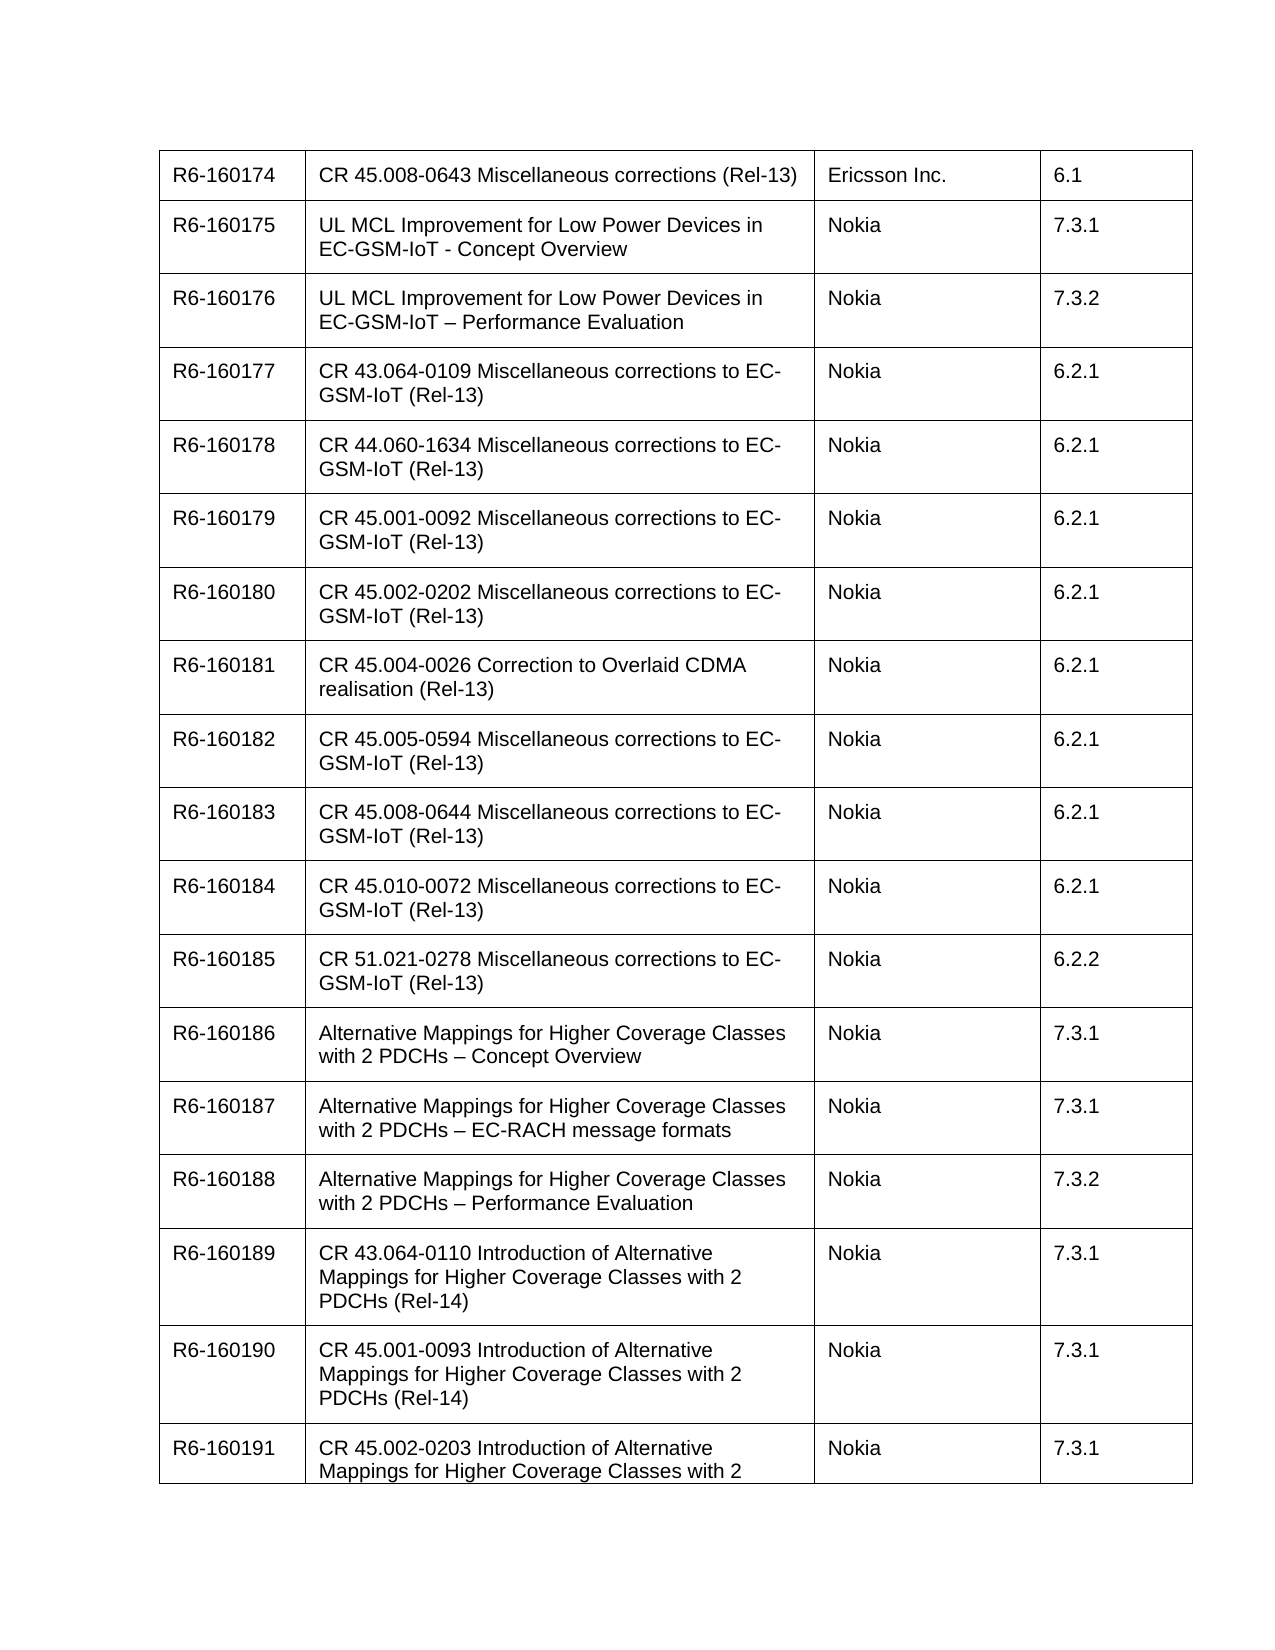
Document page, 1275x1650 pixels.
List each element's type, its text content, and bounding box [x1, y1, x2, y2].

table_cell 7.3.1 [1041, 1008, 1192, 1081]
table_cell Alternative Mappings for Higher Coverage Classes with 2 PDCHs – Performance Evaluation [306, 1155, 814, 1228]
table_cell R6-160188 [160, 1155, 305, 1228]
table_cell Nokia [815, 935, 1040, 1007]
table_cell R6-160183 [160, 788, 305, 860]
table_cell 7.3.1 [1041, 1326, 1192, 1422]
table_cell R6-160178 [160, 421, 305, 493]
table_cell Nokia [815, 421, 1040, 493]
table_cell CR 45.010-0072 Miscellaneous corrections to EC-GSM-IoT (Rel-13) [306, 861, 814, 934]
table_cell CR 51.021-0278 Miscellaneous corrections to EC-GSM-IoT (Rel-13) [306, 935, 814, 1007]
table_cell Nokia [815, 788, 1040, 860]
table_cell Nokia [815, 494, 1040, 567]
table_cell 7.3.1 [1041, 201, 1192, 273]
table_cell CR 45.001-0093 Introduction of Alternative Mappings for Higher Coverage Classes with 2 PDCHs (Rel-14) [306, 1326, 814, 1422]
table_cell UL MCL Improvement for Low Power Devices in EC-GSM-IoT - Concept Overview [306, 201, 814, 273]
table_cell Nokia [815, 1155, 1040, 1228]
table_cell 7.3.1 [1041, 1229, 1192, 1325]
table_cell Alternative Mappings for Higher Coverage Classes with 2 PDCHs – Concept Overview [306, 1008, 814, 1081]
table_cell R6-160189 [160, 1229, 305, 1325]
table_cell Nokia [815, 1424, 1040, 1483]
table_cell CR 45.004-0026 Correction to Overlaid CDMA realisation (Rel-13) [306, 641, 814, 713]
table_cell UL MCL Improvement for Low Power Devices in EC-GSM-IoT – Performance Evaluation [306, 274, 814, 346]
table_cell R6-160186 [160, 1008, 305, 1081]
table_cell Alternative Mappings for Higher Coverage Classes with 2 PDCHs – EC-RACH message formats [306, 1082, 814, 1154]
table_cell 6.2.2 [1041, 935, 1192, 1007]
table_cell 6.2.1 [1041, 568, 1192, 640]
table_cell R6-160191 [160, 1424, 305, 1483]
table_cell CR 45.001-0092 Miscellaneous corrections to EC-GSM-IoT (Rel-13) [306, 494, 814, 567]
table_cell 6.2.1 [1041, 348, 1192, 420]
table_cell 6.2.1 [1041, 421, 1192, 493]
table_cell 6.2.1 [1041, 641, 1192, 713]
table_cell Nokia [815, 1082, 1040, 1154]
table_cell 6.2.1 [1041, 715, 1192, 787]
table_cell 6.2.1 [1041, 861, 1192, 934]
table_cell Nokia [815, 1229, 1040, 1325]
table_cell CR 43.064-0110 Introduction of Alternative Mappings for Higher Coverage Classes with 2 PDCHs (Rel-14) [306, 1229, 814, 1325]
table_cell CR 45.005-0594 Miscellaneous corrections to EC-GSM-IoT (Rel-13) [306, 715, 814, 787]
table_cell R6-160175 [160, 201, 305, 273]
table_cell R6-160182 [160, 715, 305, 787]
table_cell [306, 1424, 814, 1483]
table_cell Nokia [815, 274, 1040, 346]
table_cell R6-160179 [160, 494, 305, 567]
table_cell R6-160185 [160, 935, 305, 1007]
table_cell Ericsson Inc. [815, 151, 1040, 199]
table_cell 7.3.1 [1041, 1082, 1192, 1154]
table_cell 6.2.1 [1041, 494, 1192, 567]
table_cell CR 43.064-0109 Miscellaneous corrections to EC-GSM-IoT (Rel-13) [306, 348, 814, 420]
table_cell Nokia [815, 1008, 1040, 1081]
table_cell 6.2.1 [1041, 788, 1192, 860]
table_cell R6-160187 [160, 1082, 305, 1154]
table_cell CR 45.008-0643 Miscellaneous corrections (Rel-13) [306, 151, 814, 199]
table_cell Nokia [815, 201, 1040, 273]
table_cell R6-160184 [160, 861, 305, 934]
table_cell R6-160180 [160, 568, 305, 640]
table_cell 6.1 [1041, 151, 1192, 199]
table_cell Nokia [815, 641, 1040, 713]
table_cell Nokia [815, 1326, 1040, 1422]
table_cell R6-160190 [160, 1326, 305, 1422]
table_cell R6-160177 [160, 348, 305, 420]
table_cell CR 45.008-0644 Miscellaneous corrections to EC-GSM-IoT (Rel-13) [306, 788, 814, 860]
table_cell Nokia [815, 715, 1040, 787]
table_cell R6-160181 [160, 641, 305, 713]
table_cell R6-160174 [160, 151, 305, 199]
table_cell CR 45.002-0202 Miscellaneous corrections to EC-GSM-IoT (Rel-13) [306, 568, 814, 640]
table_cell 7.3.1 [1041, 1424, 1192, 1483]
table_cell Nokia [815, 568, 1040, 640]
table_cell R6-160176 [160, 274, 305, 346]
table_cell Nokia [815, 861, 1040, 934]
table_cell Nokia [815, 348, 1040, 420]
table_cell CR 44.060-1634 Miscellaneous corrections to EC-GSM-IoT (Rel-13) [306, 421, 814, 493]
table_cell 7.3.2 [1041, 274, 1192, 346]
table_cell 7.3.2 [1041, 1155, 1192, 1228]
